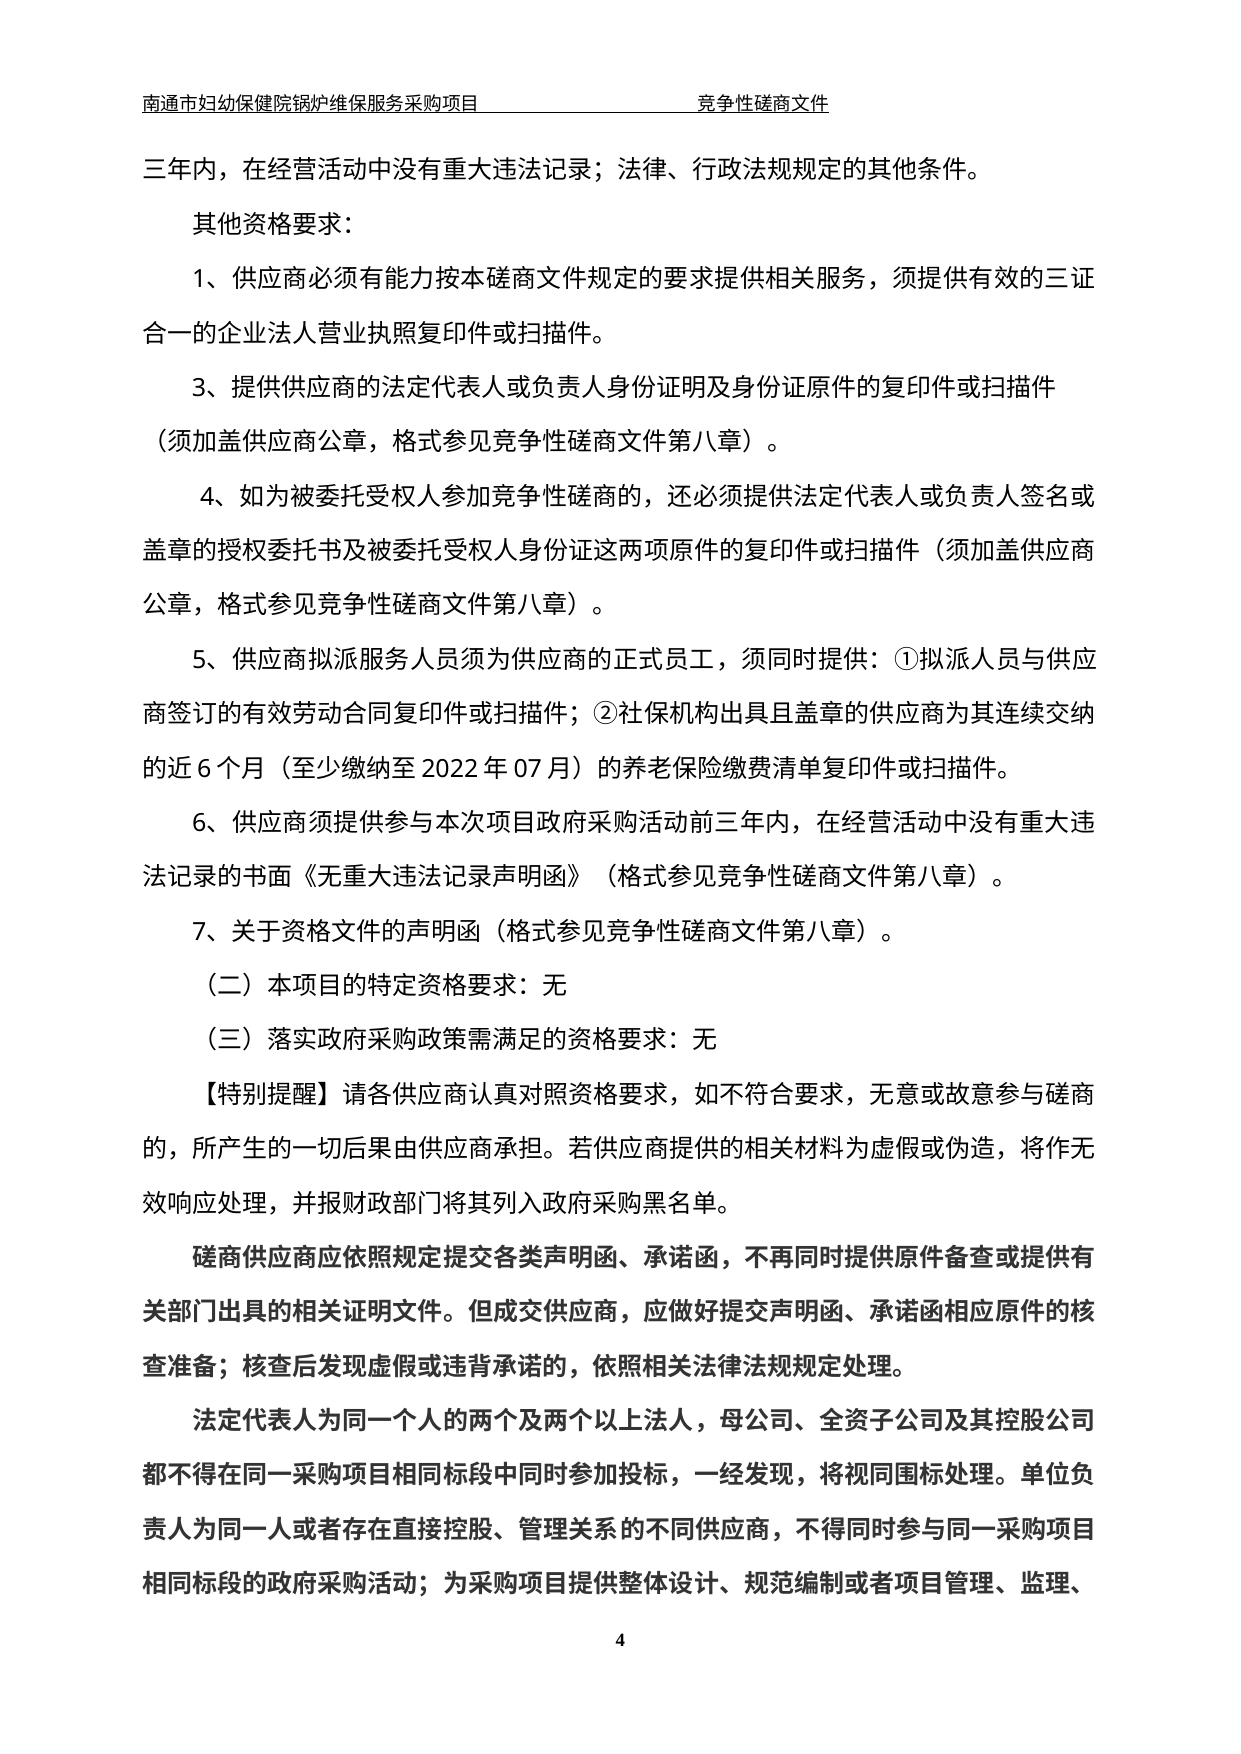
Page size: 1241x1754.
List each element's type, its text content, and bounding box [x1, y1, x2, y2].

text （二）本项目的特定资格要求：无 [142, 966, 1098, 1002]
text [142, 150, 1098, 186]
text 7、关于资格文件的声明函（格式参见竞争性磋商文件第八章）。 [142, 911, 1098, 947]
text 3、提供供应商的法定代表人或负责人身份证明及身份证原件的复印件或扫描件（须加盖供应商公章，格式参见竞争性磋商文件第八章）。 [143, 367, 1098, 458]
text 6、供应商须提供参与本次项目政府采购活动前三年内，在经营活动中没有重大违法记录的书面《无重大违法记录声明函》（格式参见竞争性磋商文件第八章）。 [142, 802, 1098, 893]
text 1、供应商必须有能力按本磋商文件规定的要求提供相关服务，须提供有效的三证合一的企业法人营业执照复印件或扫描件。 [142, 259, 1098, 349]
text 4、如为被委托受权人参加竞争性磋商的，还必须提供法定代表人或负责人签名或盖章的授权委托书及被委托受权人身份证这两项原件的复印件或扫描件（须加盖供应商公章，格式参见竞争性磋商文件第八章）。 [142, 476, 1098, 621]
text 【特别提醒】请各供应商认真对照资格要求，如不符合要求，无意或故意参与磋商的，所产生的一切后果由供应商承担。若供应商提供的相关材料为虚假或伪造，将作无效响应处理，并报财政部门将其列入政府采购黑名单。 [142, 1074, 1098, 1219]
text 磋商供应商应依照规定提交各类声明函、承诺函，不再同时提供原件备查或提供有关部门出具的相关证明文件。但成交供应商，应做好提交声明函、承诺函相应原件的核查准备；核查后发现虚假或违背承诺的，依照相关法律法规规定处理。 [142, 1237, 1098, 1382]
text （三）落实政府采购政策需满足的资格要求：无 [142, 1020, 1098, 1056]
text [142, 1401, 1098, 1600]
text 5、供应商拟派服务人员须为供应商的正式员工，须同时提供：①拟派人员与供应商签订的有效劳动合同复印件或扫描件；②社保机构出具且盖章的供应商为其连续交纳的近6个月（至少缴纳至2022年07月）的养老保险缴费清单复印件或扫描件。 [142, 639, 1098, 784]
text 其他资格要求： [142, 204, 1098, 241]
